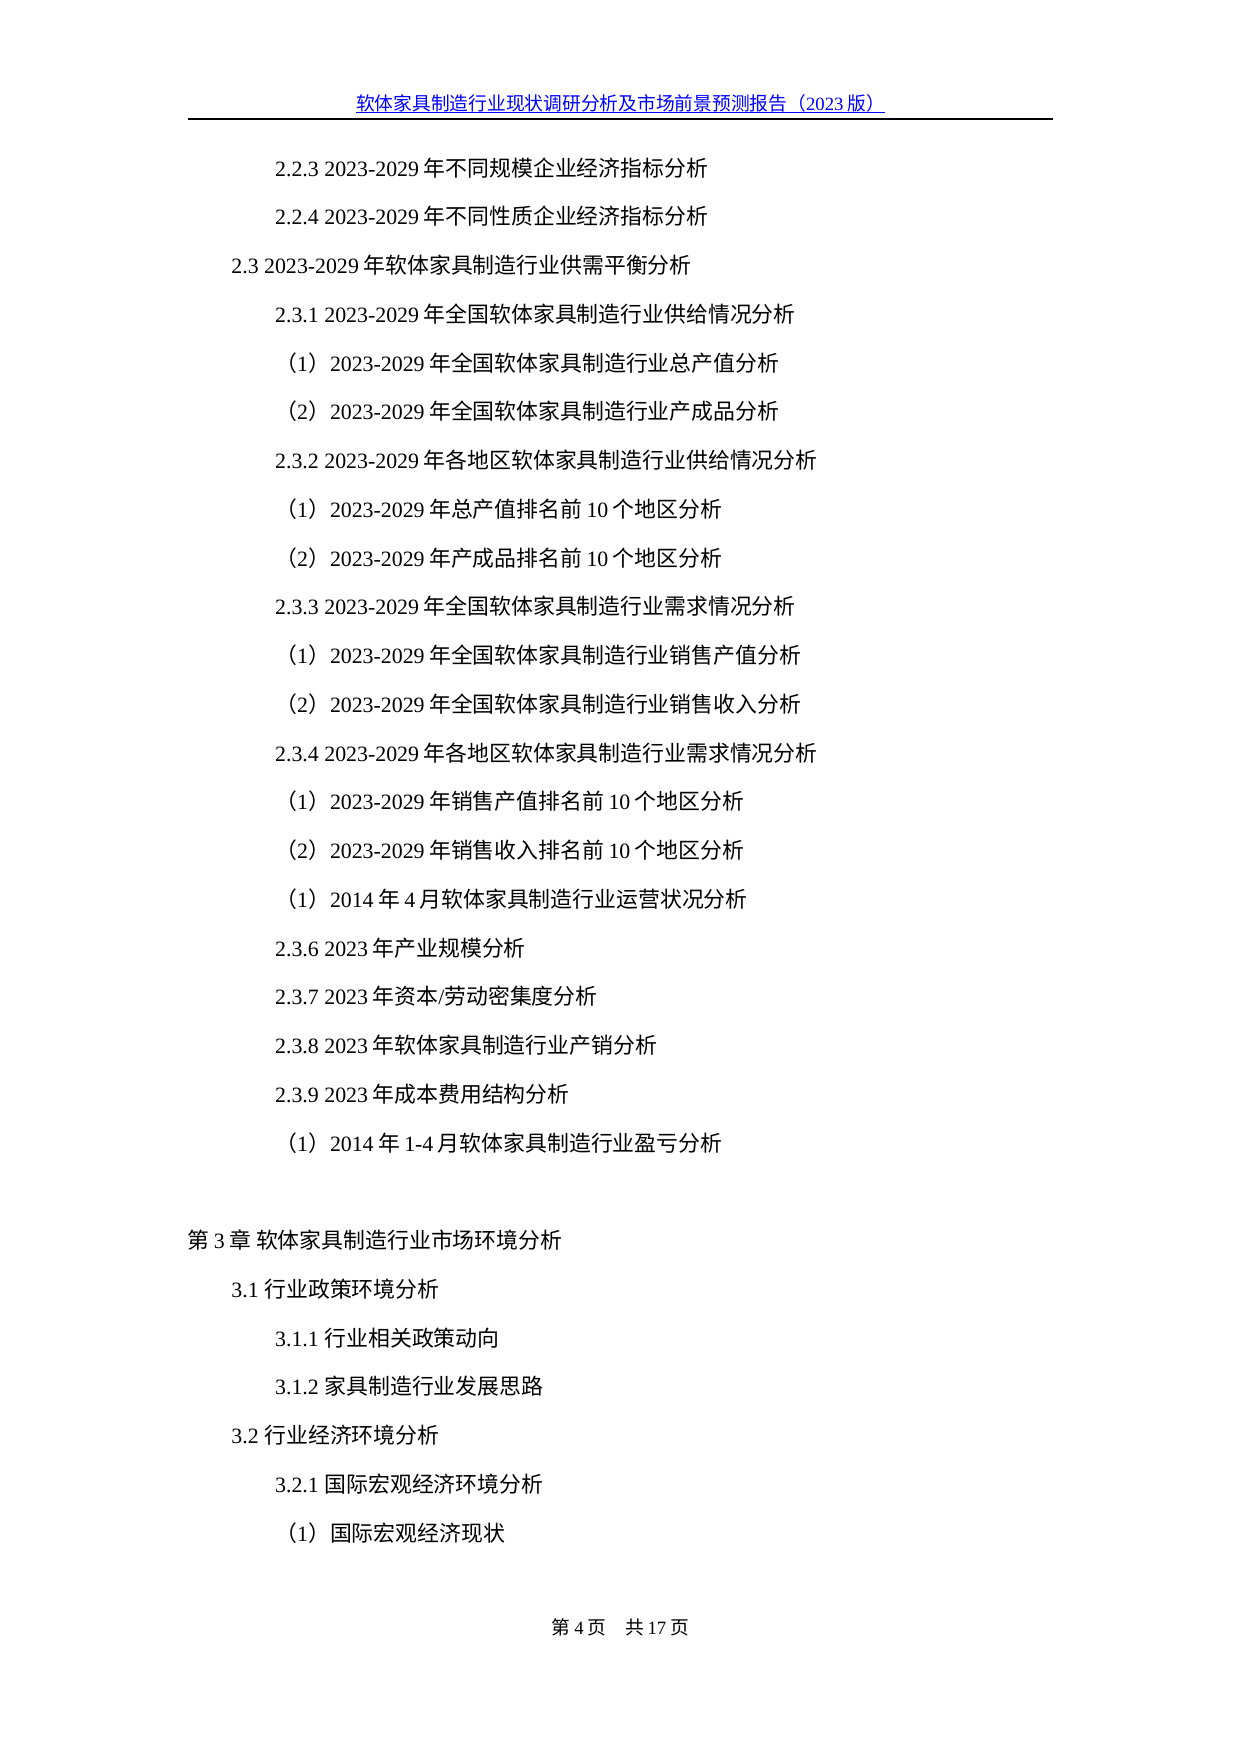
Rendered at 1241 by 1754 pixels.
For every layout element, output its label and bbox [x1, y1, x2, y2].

text [187, 150, 1053, 1548]
